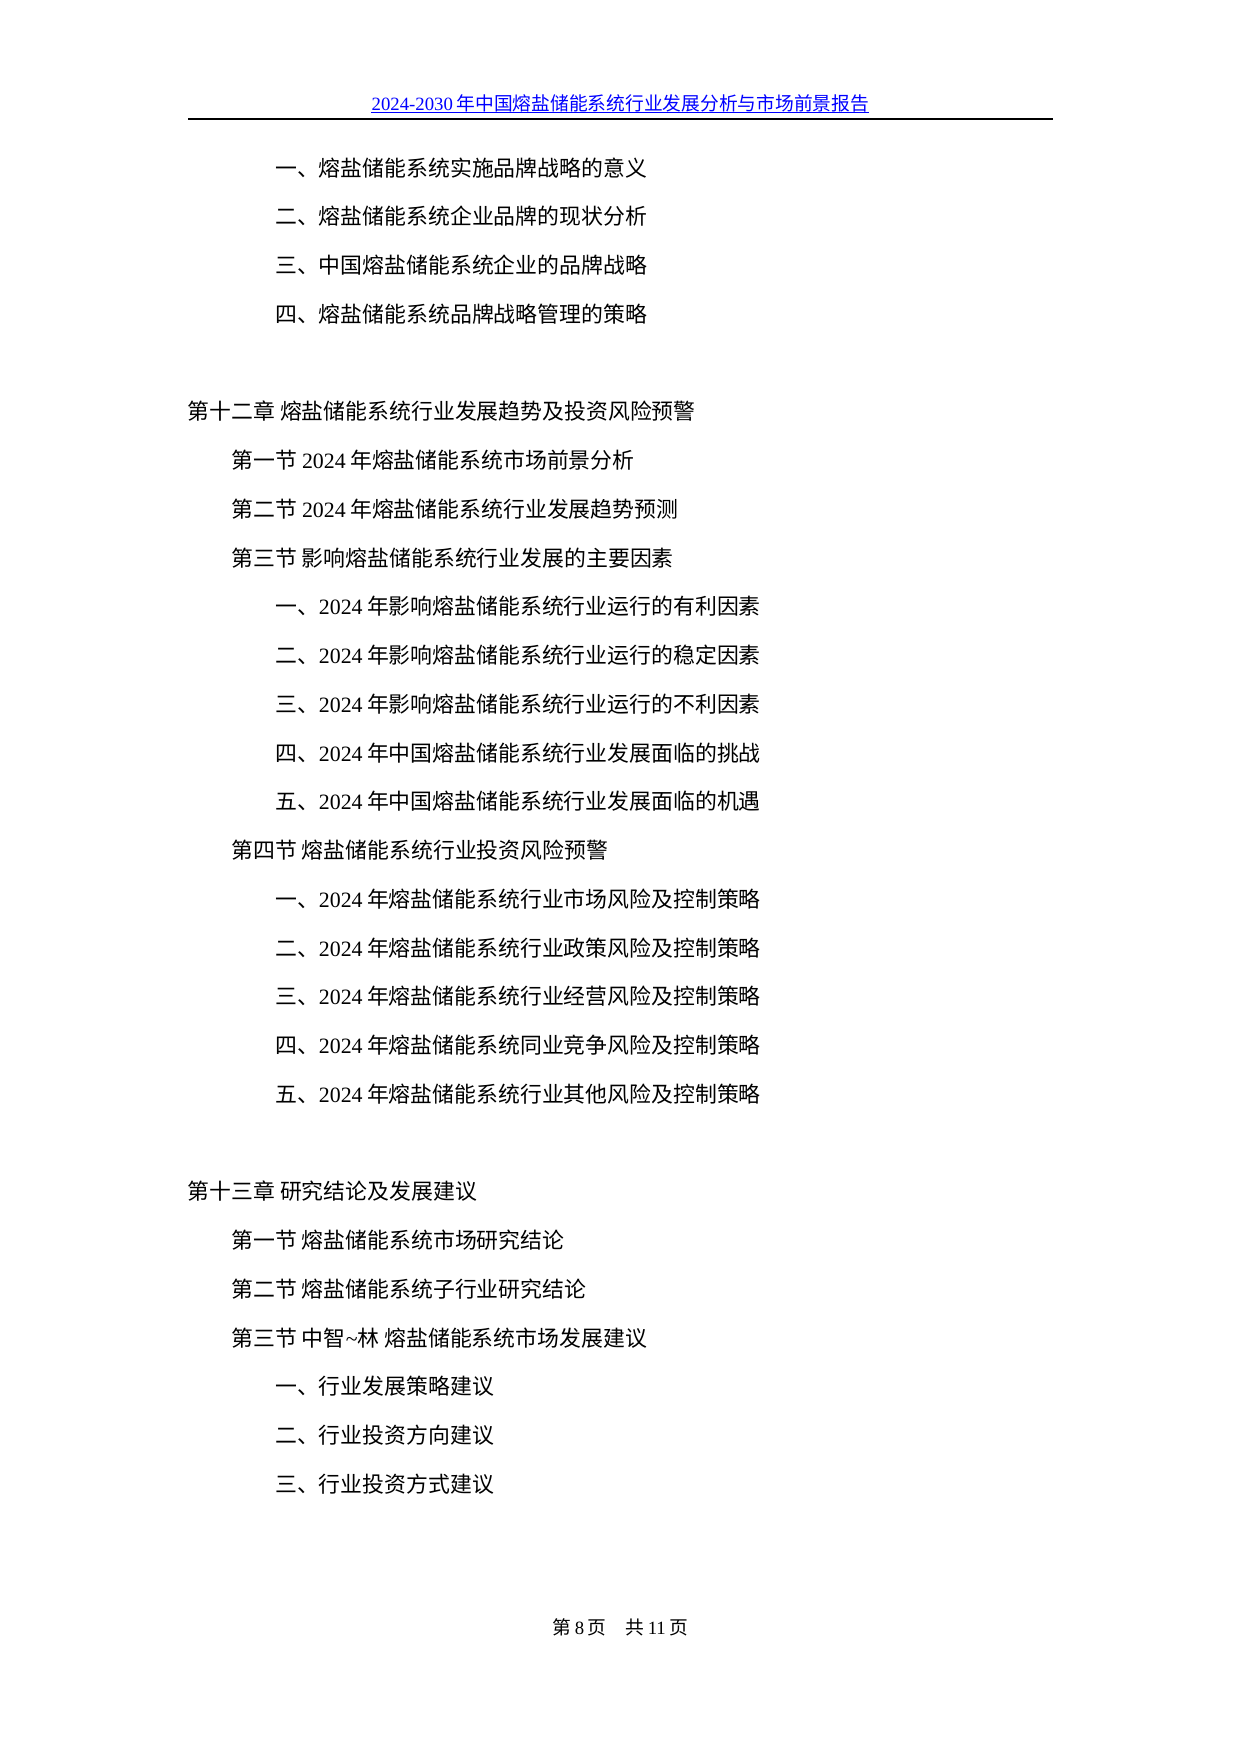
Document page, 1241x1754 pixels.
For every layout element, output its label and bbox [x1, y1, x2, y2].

text [187, 150, 1053, 1499]
